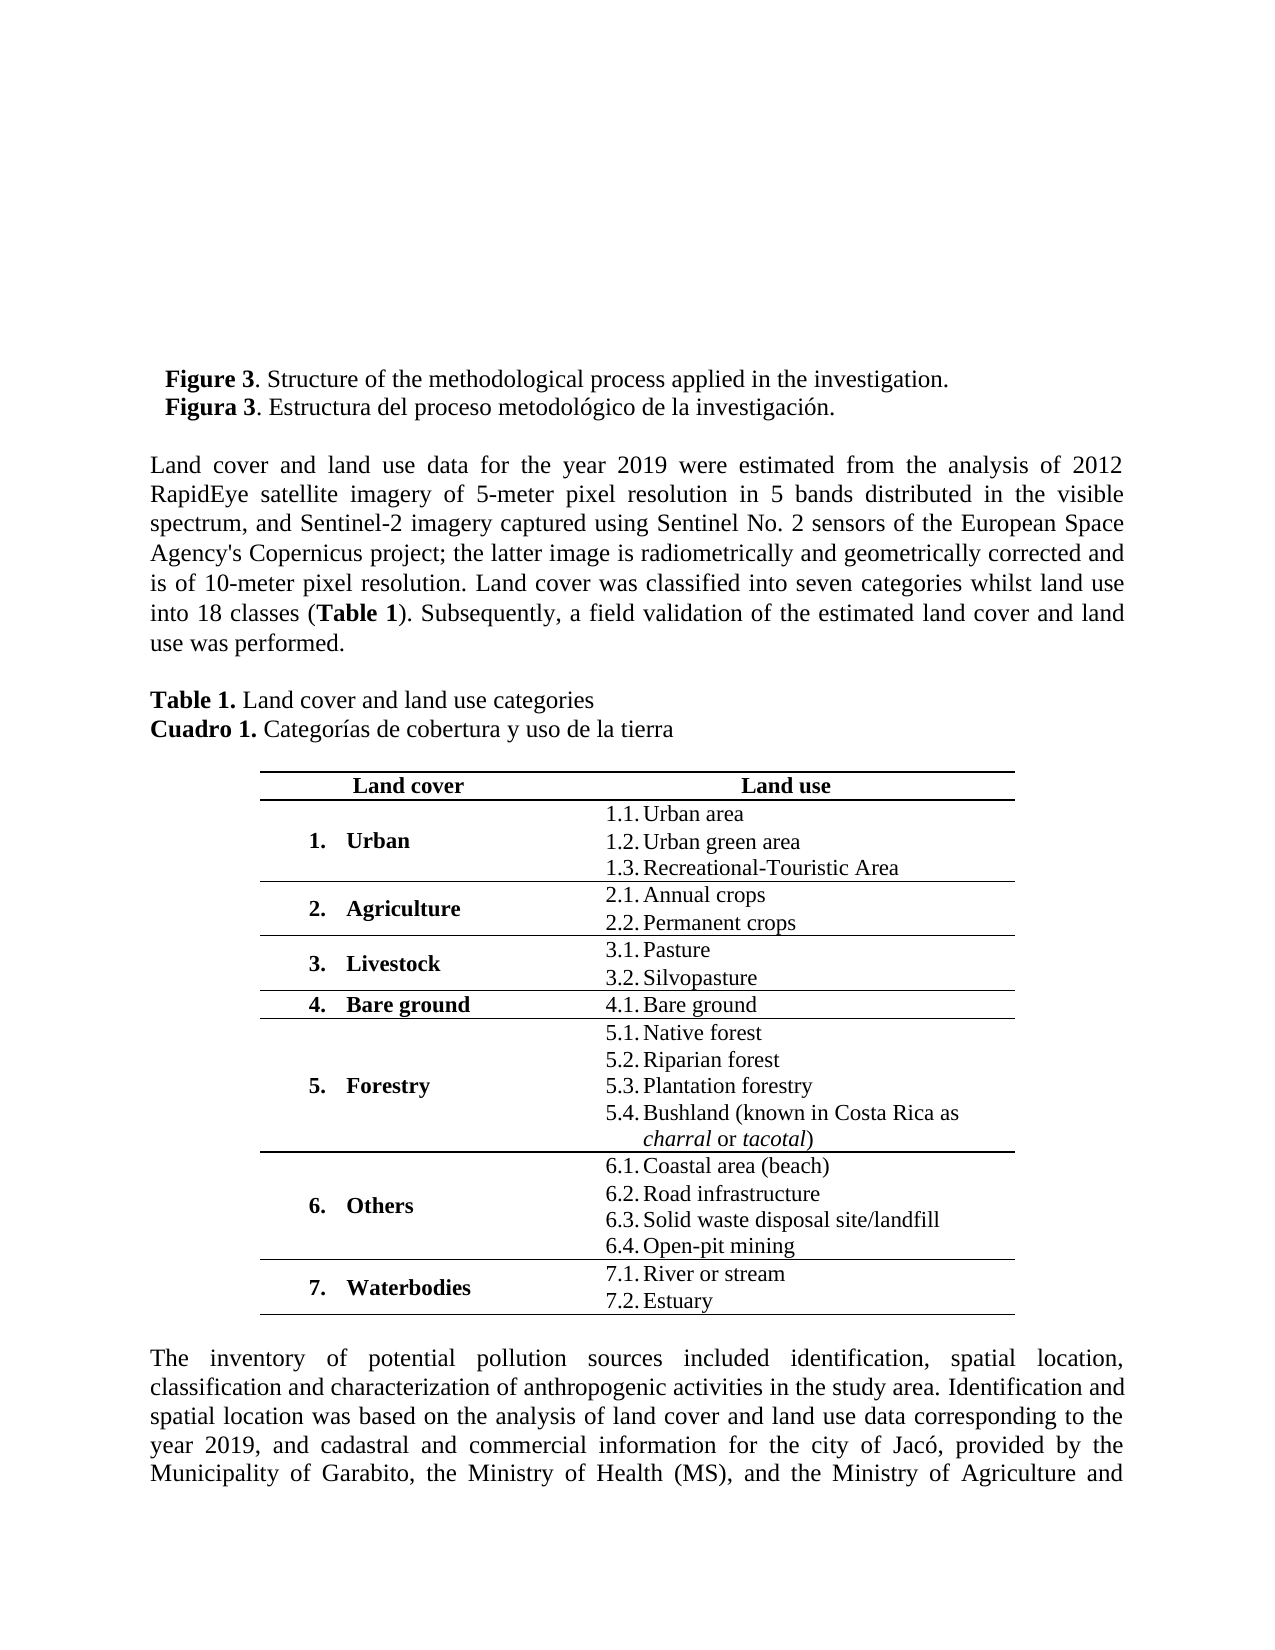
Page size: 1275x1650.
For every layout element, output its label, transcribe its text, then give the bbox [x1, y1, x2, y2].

text Land cover and land use data for the year 2019 were estimated from the analysis of 2012 RapidEye satellite imagery of 5-meter pixel resolution in 5 bands distributed in the visible spectrum, and Sentinel-2 imagery captured using Sentinel No. 2 sensors of the European Space Agency's Copernicus project; the latter image is radiometrically and geometrically corrected and is of 10-meter pixel resolution. Land cover was classified into seven categories whilst land use into 18 classes (Table 1). Subsequently, a field validation of the estimated land cover and land use was performed. [150, 450, 1125, 656]
table_cell Pasture [557, 936, 1015, 963]
table_cell Estuary [557, 1286, 1015, 1314]
text Figura 3. Estructura del proceso metodológico de la investigación. [165, 392, 1125, 421]
table_cell Annual crops [557, 882, 1015, 908]
table_cell Coastal area (beach) [557, 1153, 1015, 1179]
table_cell Forestry [260, 1019, 557, 1151]
table_cell Riparian forest [557, 1045, 1015, 1072]
text Cuadro 1. Categorías de cobertura y uso de la tierra [150, 714, 1125, 743]
table_header Land cover [260, 773, 557, 799]
table_cell Plantation forestry [557, 1072, 1015, 1099]
table_cell Urban green area [557, 827, 1015, 854]
table_header Land use [557, 773, 1015, 799]
table_cell River or stream [557, 1260, 1015, 1286]
table_cell Livestock [260, 936, 557, 990]
table_cell Open-pit mining [557, 1233, 1015, 1259]
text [150, 1343, 1125, 1487]
table_cell Bare ground [260, 991, 557, 1017]
table_cell Permanent crops [557, 908, 1015, 935]
table_cell Urban area [557, 801, 1015, 827]
table_cell Bushland (known in Costa Rica as charral or tacotal) [557, 1099, 1015, 1151]
table_cell Agriculture [260, 882, 557, 935]
table_cell Silvopasture [557, 963, 1015, 990]
table_cell Bare ground [557, 991, 1015, 1017]
table_cell Road infrastructure [557, 1179, 1015, 1206]
table_cell Others [260, 1153, 557, 1259]
table_cell Urban [260, 801, 557, 881]
text Table 1. Land cover and land use categories [150, 685, 1125, 714]
table_cell Recreational-Touristic Area [557, 854, 1015, 881]
table_cell Solid waste disposal site/landfill [557, 1206, 1015, 1232]
table_cell Native forest [557, 1019, 1015, 1045]
text Figure 3. Structure of the methodological process applied in the investigation. [165, 364, 1125, 392]
table_cell Waterbodies [260, 1260, 557, 1314]
